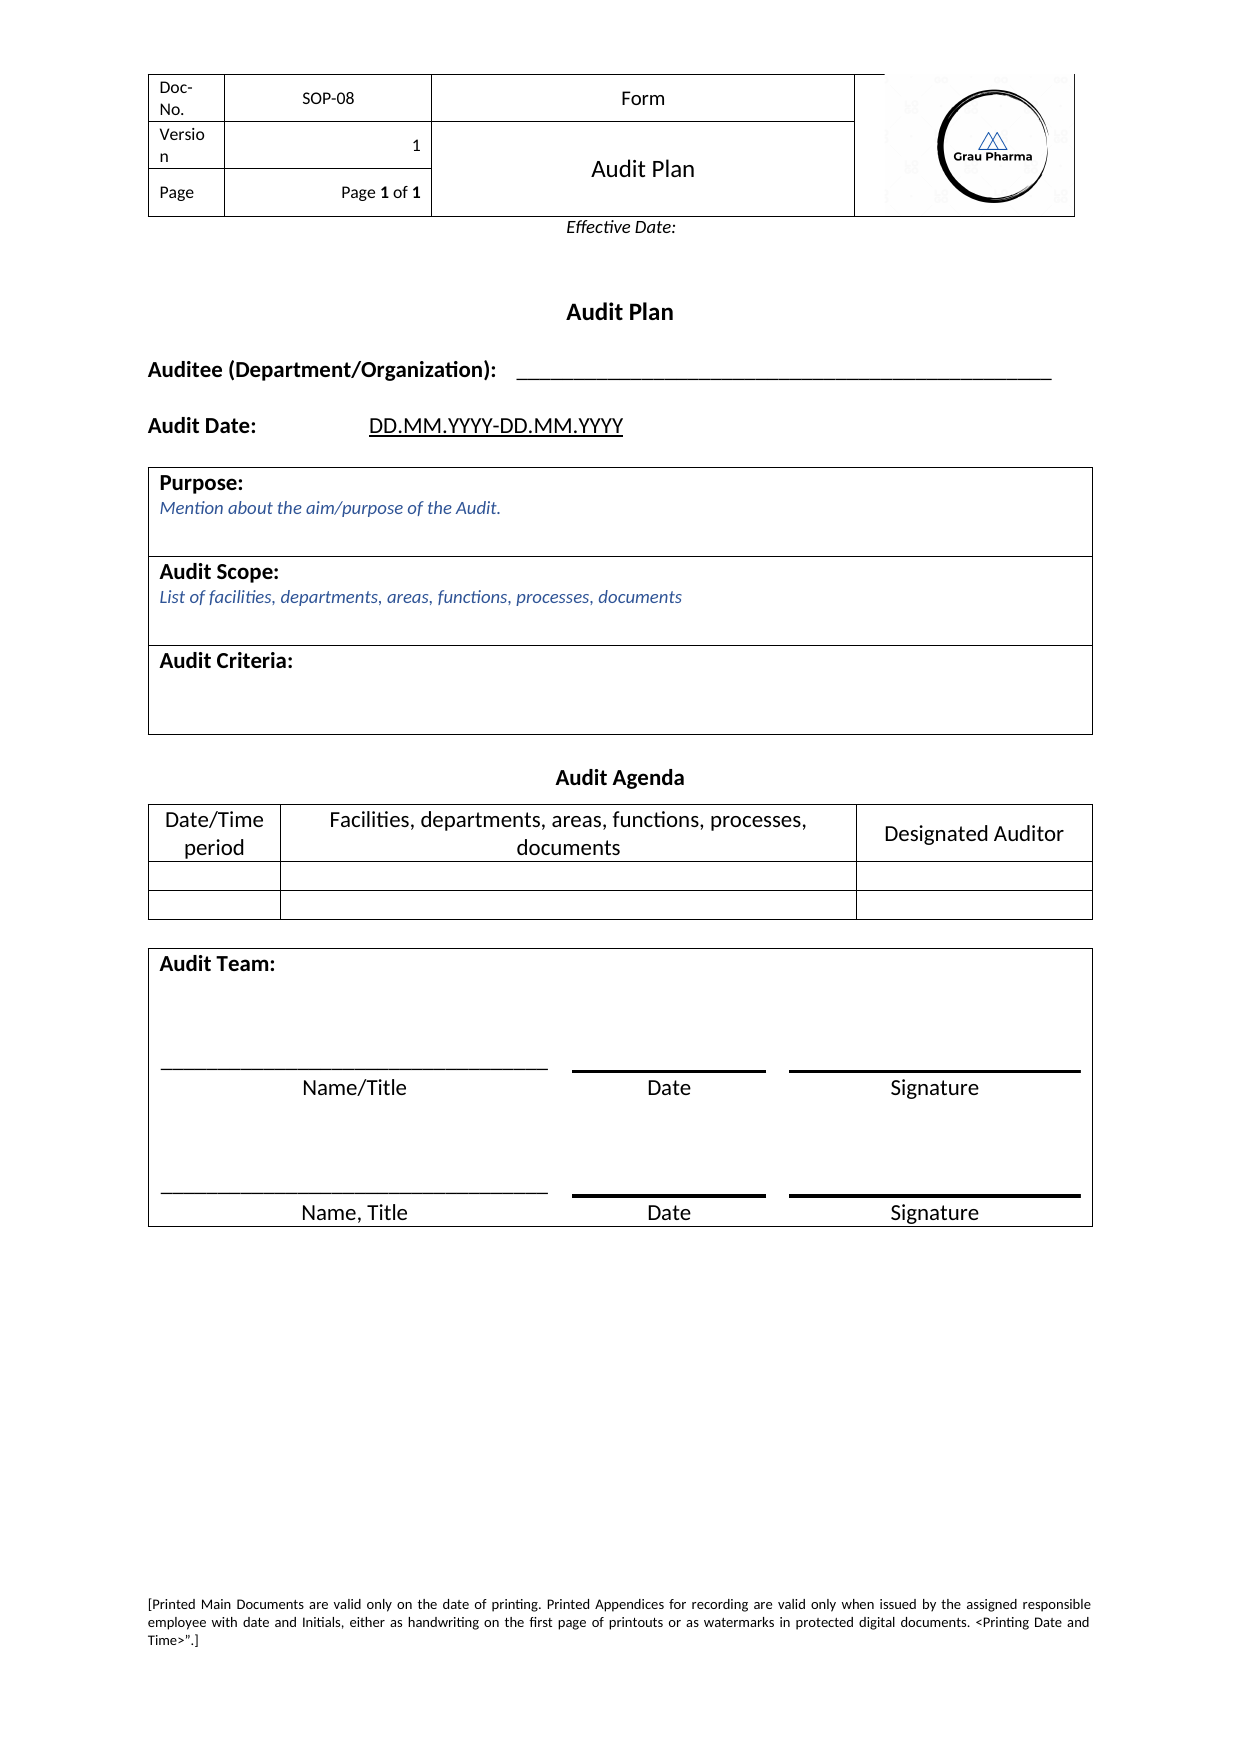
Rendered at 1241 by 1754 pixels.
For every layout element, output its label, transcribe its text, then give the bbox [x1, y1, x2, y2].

table_cell __________________________________ Name/Title [149, 977, 561, 1101]
table_cell Date [561, 977, 777, 1101]
table_cell __________________________________ Name, Title [149, 1101, 561, 1226]
table_cell [281, 862, 856, 890]
table_cell Date [561, 1101, 777, 1226]
table_header Date/Time period [149, 805, 280, 861]
table_cell Signature [778, 977, 1092, 1101]
table_cell [149, 891, 280, 919]
text Auditee (Department/Organization): _______________________________________________ [148, 355, 1093, 383]
table_cell [281, 891, 856, 919]
text Audit Agenda [148, 763, 1093, 791]
table_cell [857, 862, 1092, 890]
table_cell [857, 891, 1092, 919]
table_header Facilities, departments, areas, functions, processes, documents [281, 805, 856, 861]
table_cell Signature [778, 1101, 1092, 1226]
picture [884, 74, 1075, 216]
table_cell Audit Criteria: [149, 646, 1092, 734]
table_cell [149, 862, 280, 890]
table_header Audit Team: [149, 949, 1092, 977]
table_header Designated Auditor [857, 805, 1092, 861]
text Audit Date: DD.MM.YYYY-DD.MM.YYYY [148, 411, 1093, 439]
table_header Purpose: Mention about the aim/purpose of the Audit. [149, 468, 1092, 556]
table_cell Audit Scope: List of facilities, departments, areas, functions, processes, documents [149, 557, 1092, 645]
text Audit Plan [148, 296, 1093, 327]
